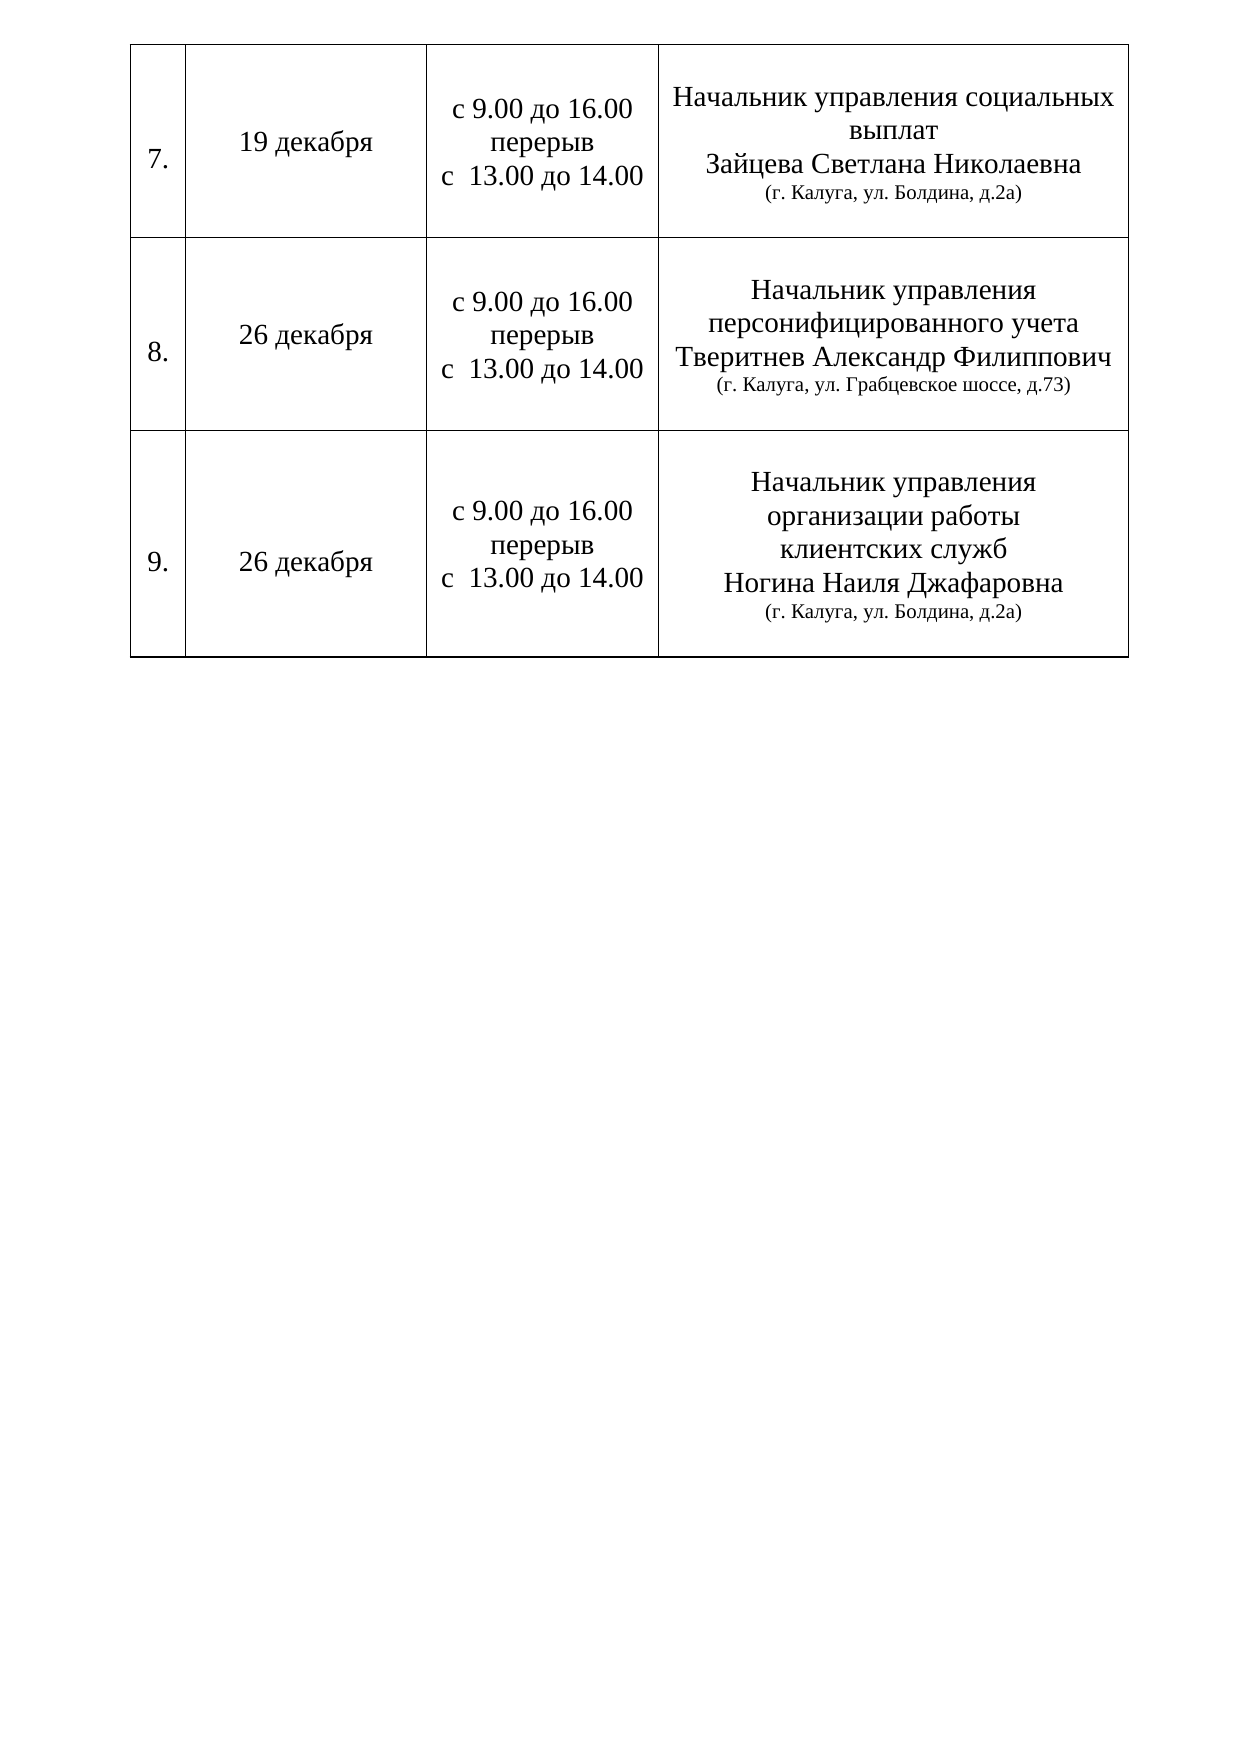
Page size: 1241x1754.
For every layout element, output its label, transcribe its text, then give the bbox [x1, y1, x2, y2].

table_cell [427, 45, 658, 237]
table_cell 9. [131, 431, 185, 656]
table_cell 26 декабря [186, 238, 426, 430]
table_cell 19 декабря [186, 45, 426, 237]
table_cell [427, 238, 658, 430]
table_cell 26 декабря [186, 431, 426, 656]
table_cell Начальник управления персонифицированного учета Тверитнев Александр Филиппович (г. Калуга, ул. Грабцевское шоссе, д.73) [659, 238, 1128, 430]
table_cell Начальник управления социальных выплат Зайцева Светлана Николаевна (г. Калуга, ул. Болдина, д.2а) [659, 45, 1128, 237]
table_cell Начальник управления организации работы клиентских служб Ногина Наиля Джафаровна (г. Калуга, ул. Болдина, д.2а) [659, 431, 1128, 656]
table_cell 8. [131, 238, 185, 430]
table_cell с 9.00 до 16.00 перерыв с 13.00 до 14.00 [427, 431, 658, 656]
table_cell 7. [131, 45, 185, 237]
